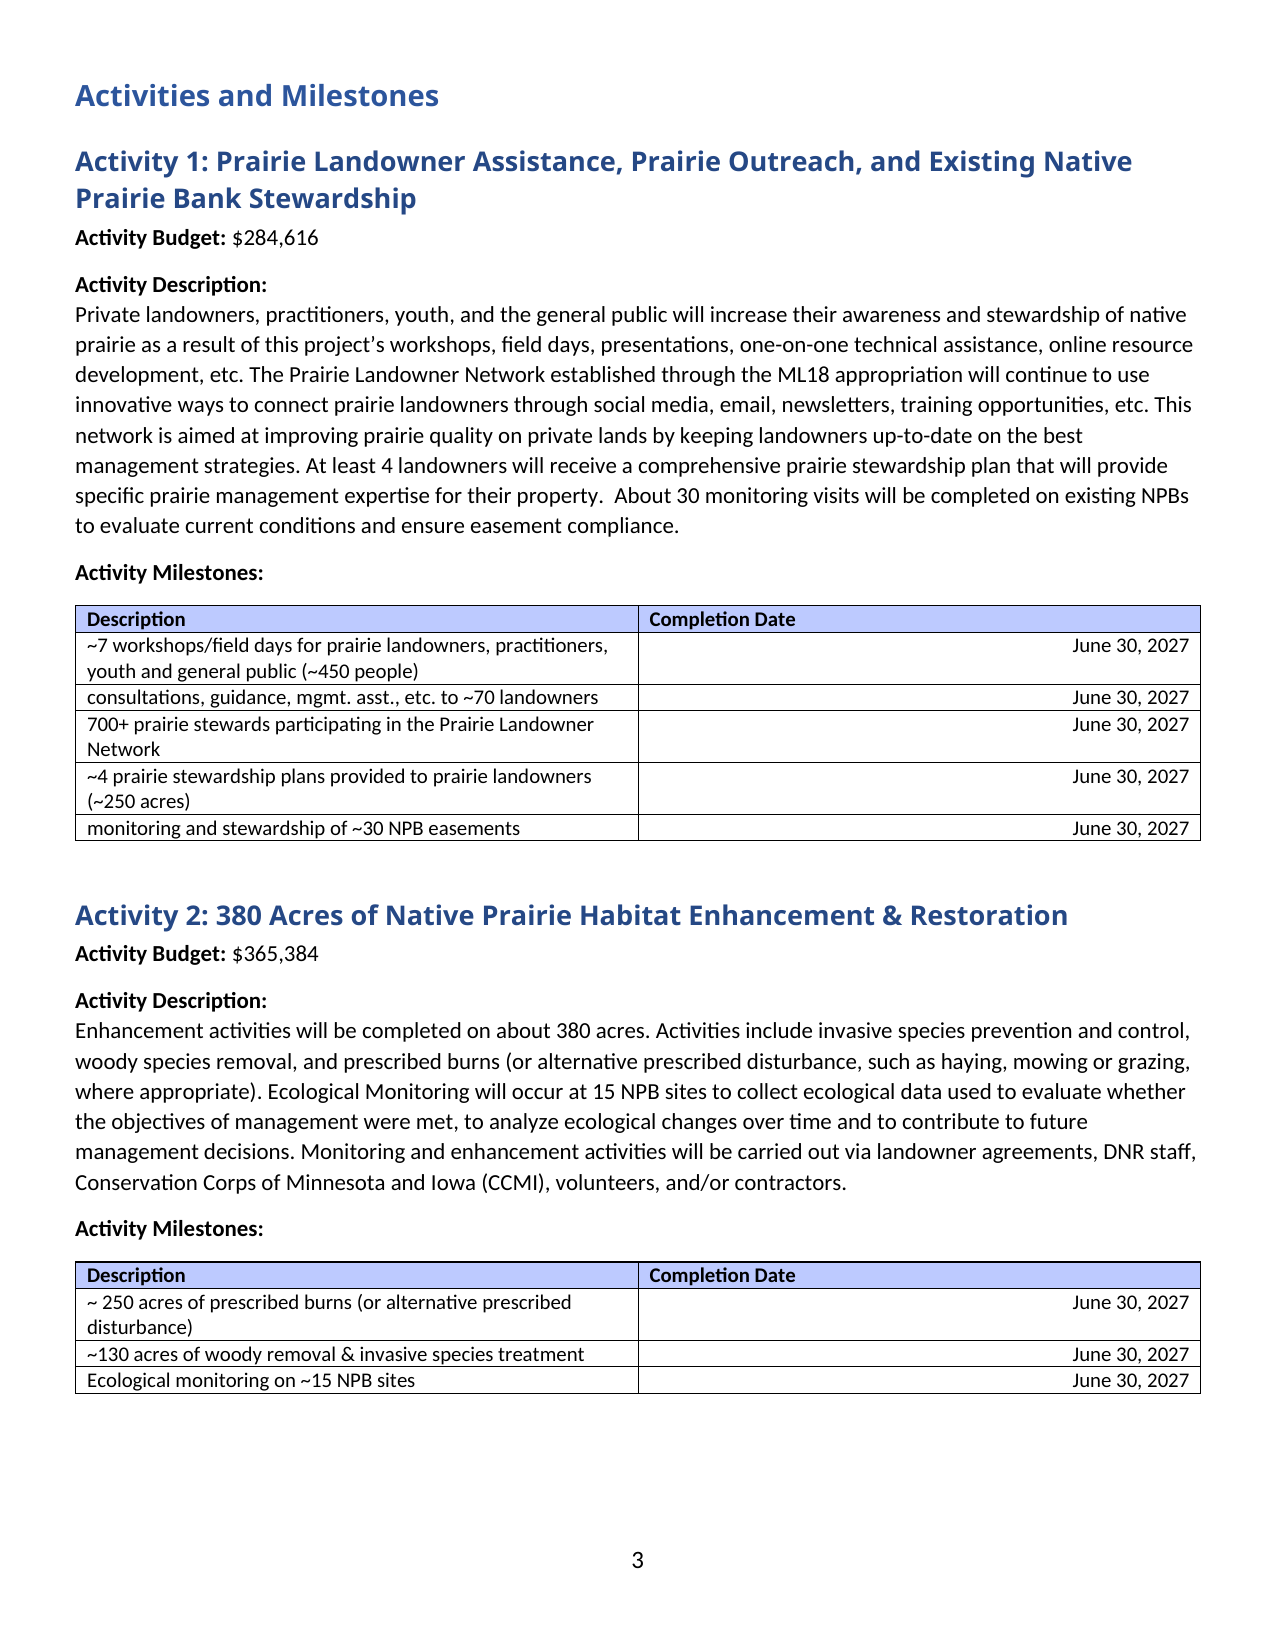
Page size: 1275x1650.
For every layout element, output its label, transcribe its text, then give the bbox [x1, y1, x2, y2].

table_cell June 30, 2027 [639, 633, 1200, 683]
table_cell June 30, 2027 [639, 685, 1200, 710]
subtitle Activity 2: 380 Acres of Native Prairie Habitat Enhancement & Restoration [75, 896, 1200, 933]
table_header Description [76, 1263, 638, 1288]
table_cell Ecological monitoring on ~15 NPB sites [76, 1367, 638, 1393]
table_cell ~7 workshops/field days for prairie landowners, practitioners, youth and general public (~450 people) [76, 633, 638, 683]
table_cell June 30, 2027 [639, 1341, 1200, 1366]
subtitle Activity 1: Prairie Landowner Assistance, Prairie Outreach, and Existing Native Prairie Bank Stewardship [75, 143, 1200, 217]
text Activity Milestones: [75, 558, 1200, 586]
table_cell monitoring and stewardship of ~30 NPB easements [76, 815, 638, 840]
table_cell June 30, 2027 [639, 1367, 1200, 1393]
text Activity Budget: $284,616 [75, 223, 1200, 251]
table_cell June 30, 2027 [639, 711, 1200, 762]
table_cell June 30, 2027 [639, 815, 1200, 840]
table_cell June 30, 2027 [639, 1289, 1200, 1340]
text Activity Budget: $365,384 [75, 939, 1200, 967]
text Activity Description: Enhancement activities will be completed on about 380 acres. Activities include invasive species prevention and control, woody species removal, and prescribed burns (or alternative prescribed disturbance, such as haying, mowing or grazing, where appropriate). Ecological Monitoring will occur at 15 NPB sites to collect ecological data used to evaluate whether the objectives of management were met, to analyze ecological changes over time and to contribute to future management decisions. Monitoring and enhancement activities will be carried out via landowner agreements, DNR staff, Conservation Corps of Minnesota and Iowa (CCMI), volunteers, and/or contractors. [75, 986, 1200, 1196]
table_cell June 30, 2027 [639, 763, 1200, 814]
table_header Completion Date [639, 1263, 1200, 1288]
table_cell ~130 acres of woody removal & invasive species treatment [76, 1341, 638, 1366]
table_cell ~ 250 acres of prescribed burns (or alternative prescribed disturbance) [76, 1289, 638, 1340]
text Activity Description: Private landowners, practitioners, youth, and the general public will increase their awareness and stewardship of native prairie as a result of this project’s workshops, field days, presentations, one-on-one technical assistance, online resource development, etc. The Prairie Landowner Network established through the ML18 appropriation will continue to use innovative ways to connect prairie landowners through social media, email, newsletters, training opportunities, etc. This network is aimed at improving prairie quality on private lands by keeping landowners up-to-date on the best management strategies. At least 4 landowners will receive a comprehensive prairie stewardship plan that will provide specific prairie management expertise for their property. About 30 monitoring visits will be completed on existing NPBs to evaluate current conditions and ensure easement compliance. [75, 270, 1200, 539]
text Activity Milestones: [75, 1214, 1200, 1242]
table_header Completion Date [639, 606, 1200, 632]
table_header Description [76, 606, 638, 632]
table_cell ~4 prairie stewardship plans provided to prairie landowners (~250 acres) [76, 763, 638, 814]
table_cell consultations, guidance, mgmt. asst., etc. to ~70 landowners [76, 685, 638, 710]
subtitle Activities and Milestones [75, 75, 1200, 115]
table_cell 700+ prairie stewards participating in the Prairie Landowner Network [76, 711, 638, 762]
